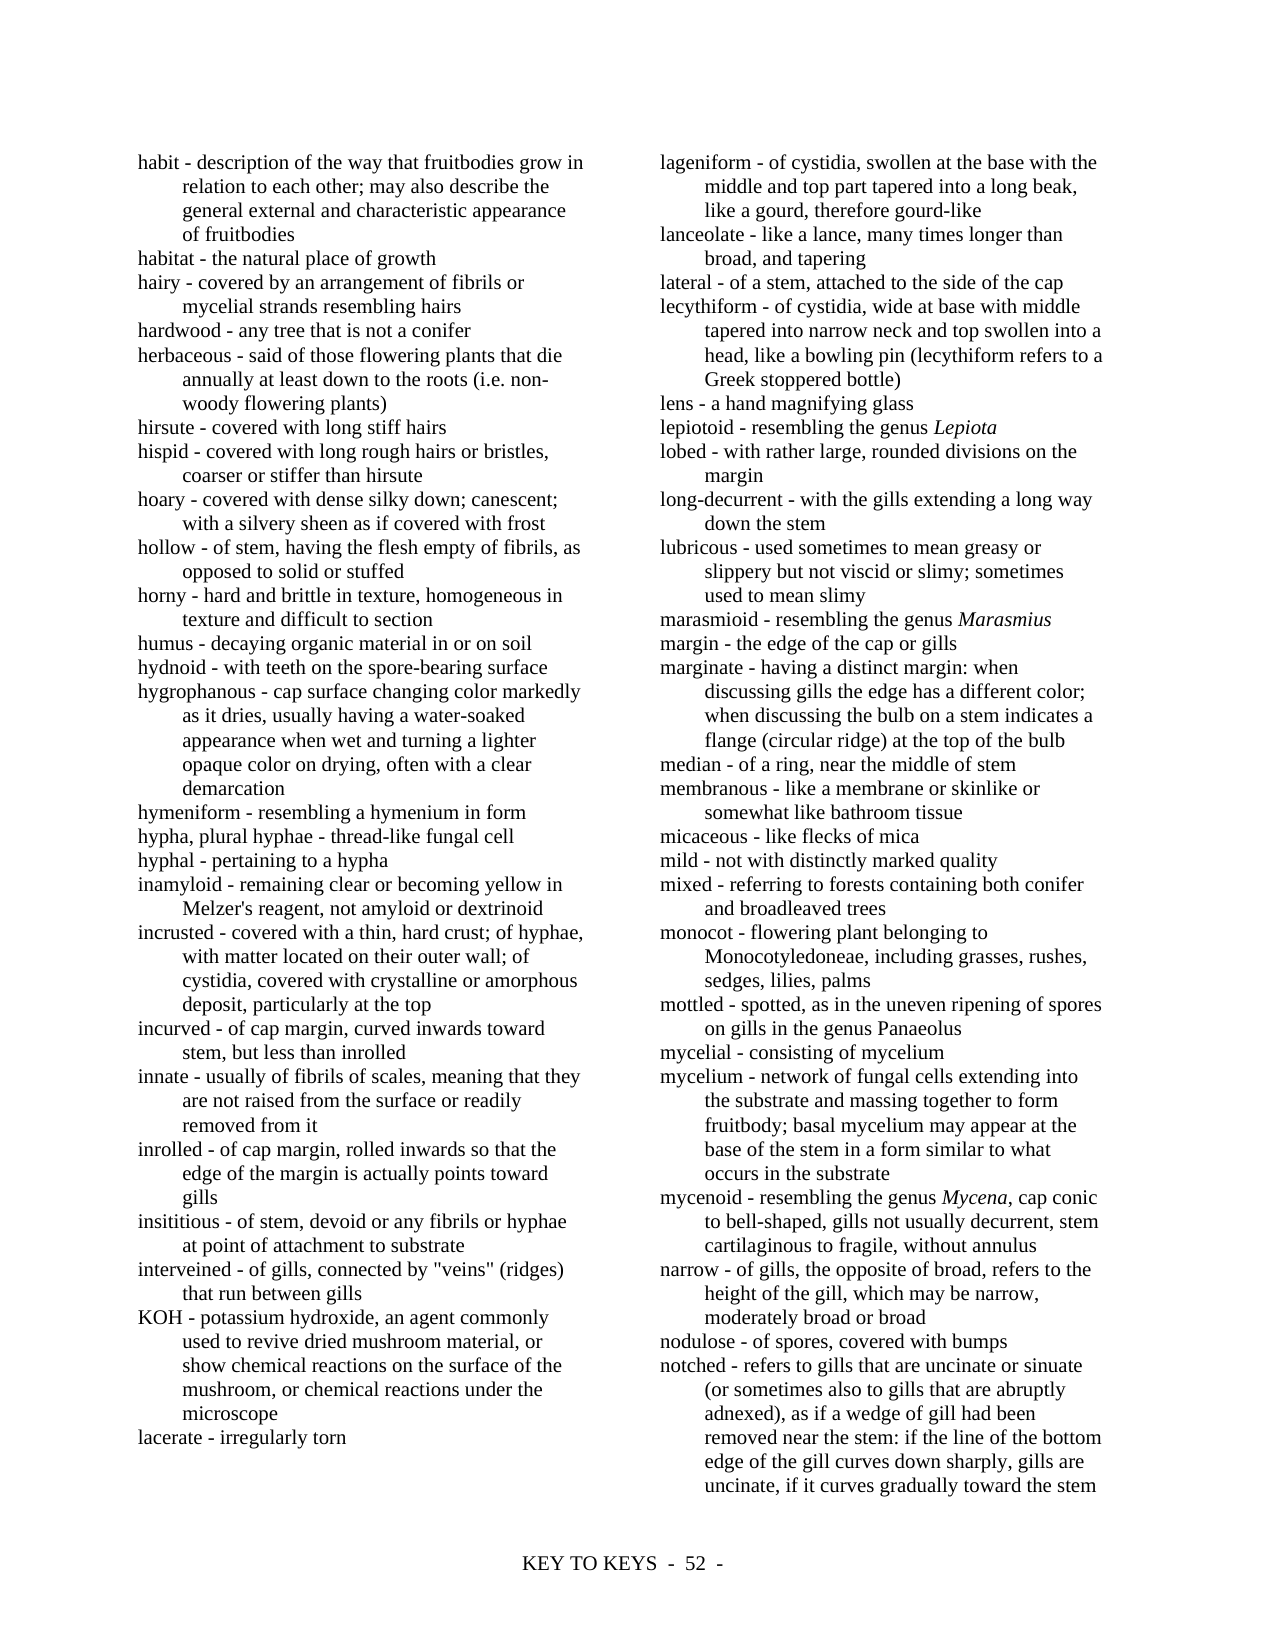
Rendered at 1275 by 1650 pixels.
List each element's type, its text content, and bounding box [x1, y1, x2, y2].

text habitat - the natural place of growth [138, 246, 585, 270]
text lepiotoid - resembling the genus Lepiota [660, 415, 1107, 439]
text interveined - of gills, connected by "veins" (ridges) that run between gills [138, 1257, 585, 1305]
text hispid - covered with long rough hairs or bristles, coarser or stiffer than hirsute [138, 439, 585, 487]
text hydnoid - with teeth on the spore-bearing surface [138, 655, 585, 679]
text humus - decaying organic material in or on soil [138, 631, 585, 655]
text lateral - of a stem, attached to the side of the cap [660, 270, 1107, 294]
text horny - hard and brittle in texture, homogeneous in texture and difficult to section [138, 583, 585, 631]
text mycelial - consisting of mycelium [660, 1040, 1107, 1064]
text micaceous - like flecks of mica [660, 824, 1107, 848]
text hirsute - covered with long stiff hairs [138, 415, 585, 439]
text nodulose - of spores, covered with bumps [660, 1329, 1107, 1353]
text hoary - covered with dense silky down; canescent; with a silvery sheen as if covered with frost [138, 487, 585, 535]
text inamyloid - remaining clear or becoming yellow in Melzer's reagent, not amyloid or dextrinoid [138, 872, 585, 920]
text inrolled - of cap margin, rolled inwards so that the edge of the margin is actually points toward gills [138, 1137, 585, 1209]
text lacerate - irregularly torn [138, 1425, 585, 1449]
text lecythiform - of cystidia, wide at base with middle tapered into narrow neck and top swollen into a head, like a bowling pin (lecythiform refers to a Greek stoppered bottle) [660, 294, 1107, 391]
text mycelium - network of fungal cells extending into the substrate and massing together to form fruitbody; basal mycelium may appear at the base of the stem in a form similar to what occurs in the substrate [660, 1064, 1107, 1185]
text incurved - of cap margin, curved inwards toward stem, but less than inrolled [138, 1016, 585, 1064]
text lobed - with rather large, rounded divisions on the margin [660, 439, 1107, 487]
text long-decurrent - with the gills extending a long way down the stem [660, 487, 1107, 535]
text mixed - referring to forests containing both conifer and broadleaved trees [660, 872, 1107, 920]
text hairy - covered by an arrangement of fibrils or mycelial strands resembling hairs [138, 270, 585, 318]
text membranous - like a membrane or skinlike or somewhat like bathroom tissue [660, 776, 1107, 824]
text hollow - of stem, having the flesh empty of fibrils, as opposed to solid or stuffed [138, 535, 585, 583]
text herbaceous - said of those flowering plants that die annually at least down to the roots (i.e. non-woody flowering plants) [138, 342, 585, 415]
text lens - a hand magnifying glass [660, 391, 1107, 415]
text mild - not with distinctly marked quality [660, 848, 1107, 872]
text marasmioid - resembling the genus Marasmius [660, 607, 1107, 631]
text lubricous - used sometimes to mean greasy or slippery but not viscid or slimy; sometimes used to mean slimy [660, 535, 1107, 607]
text median - of a ring, near the middle of stem [660, 752, 1107, 776]
text hymeniform - resembling a hymenium in form [138, 800, 585, 824]
text habit - description of the way that fruitbodies grow in relation to each other; may also describe the general external and characteristic appearance of fruitbodies [138, 150, 585, 246]
text mycenoid - resembling the genus Mycena, cap conic to bell-shaped, gills not usually decurrent, stem cartilaginous to fragile, without annulus [660, 1185, 1107, 1257]
text marginate - having a distinct margin: when discussing gills the edge has a different color; when discussing the bulb on a stem indicates a flange (circular ridge) at the top of the bulb [660, 655, 1107, 752]
text incrusted - covered with a thin, hard crust; of hyphae, with matter located on their outer wall; of cystidia, covered with crystalline or amorphous deposit, particularly at the top [138, 920, 585, 1016]
text innate - usually of fibrils of scales, meaning that they are not raised from the surface or readily removed from it [138, 1064, 585, 1137]
text insititious - of stem, devoid or any fibrils or hyphae at point of attachment to substrate [138, 1209, 585, 1257]
text narrow - of gills, the opposite of broad, refers to the height of the gill, which may be narrow, moderately broad or broad [660, 1257, 1107, 1329]
text mottled - spotted, as in the uneven ripening of spores on gills in the genus Panaeolus [660, 992, 1107, 1040]
text hyphal - pertaining to a hypha [138, 848, 585, 872]
text lanceolate - like a lance, many times longer than broad, and tapering [660, 222, 1107, 270]
text hardwood - any tree that is not a conifer [138, 318, 585, 342]
text hygrophanous - cap surface changing color markedly as it dries, usually having a water-soaked appearance when wet and turning a lighter opaque color on drying, often with a clear demarcation [138, 679, 585, 800]
text lageniform - of cystidia, swollen at the base with the middle and top part tapered into a long beak, like a gourd, therefore gourd-like [660, 150, 1107, 222]
text monocot - flowering plant belonging to Monocotyledoneae, including grasses, rushes, sedges, lilies, palms [660, 920, 1107, 992]
text KOH - potassium hydroxide, an agent commonly used to revive dried mushroom material, or show chemical reactions on the surface of the mushroom, or chemical reactions under the microscope [138, 1305, 585, 1425]
text margin - the edge of the cap or gills [660, 631, 1107, 655]
text hypha, plural hyphae - thread-like fungal cell [138, 824, 585, 848]
